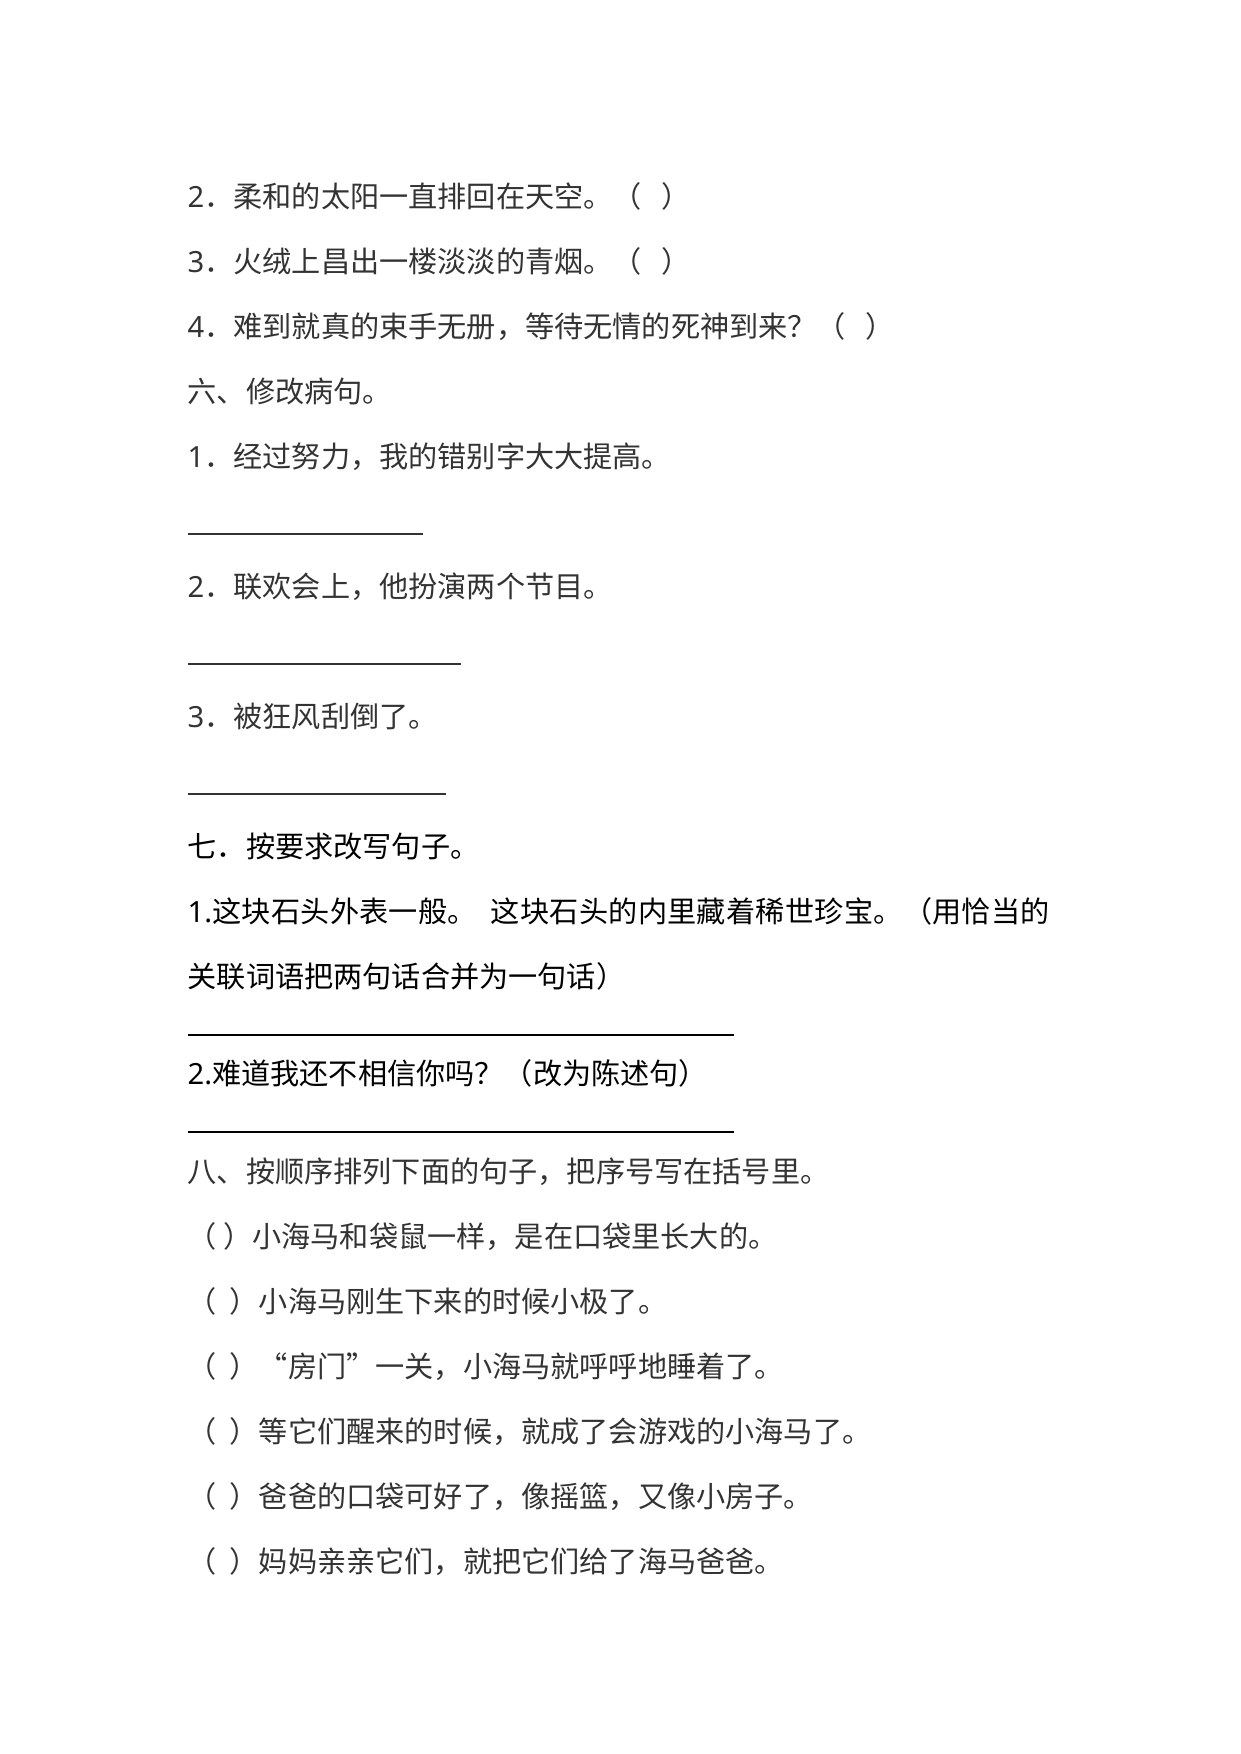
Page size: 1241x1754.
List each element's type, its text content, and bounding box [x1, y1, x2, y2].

list 难道我还不相信你吗？（改为陈述句） [187, 1039, 1053, 1104]
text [187, 162, 1053, 877]
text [187, 1137, 1053, 1592]
list 这块石头外表一般。 这块石头的内里藏着稀世珍宝。（用恰当的关联词语把两句话合并为一句话） [187, 877, 1053, 1007]
